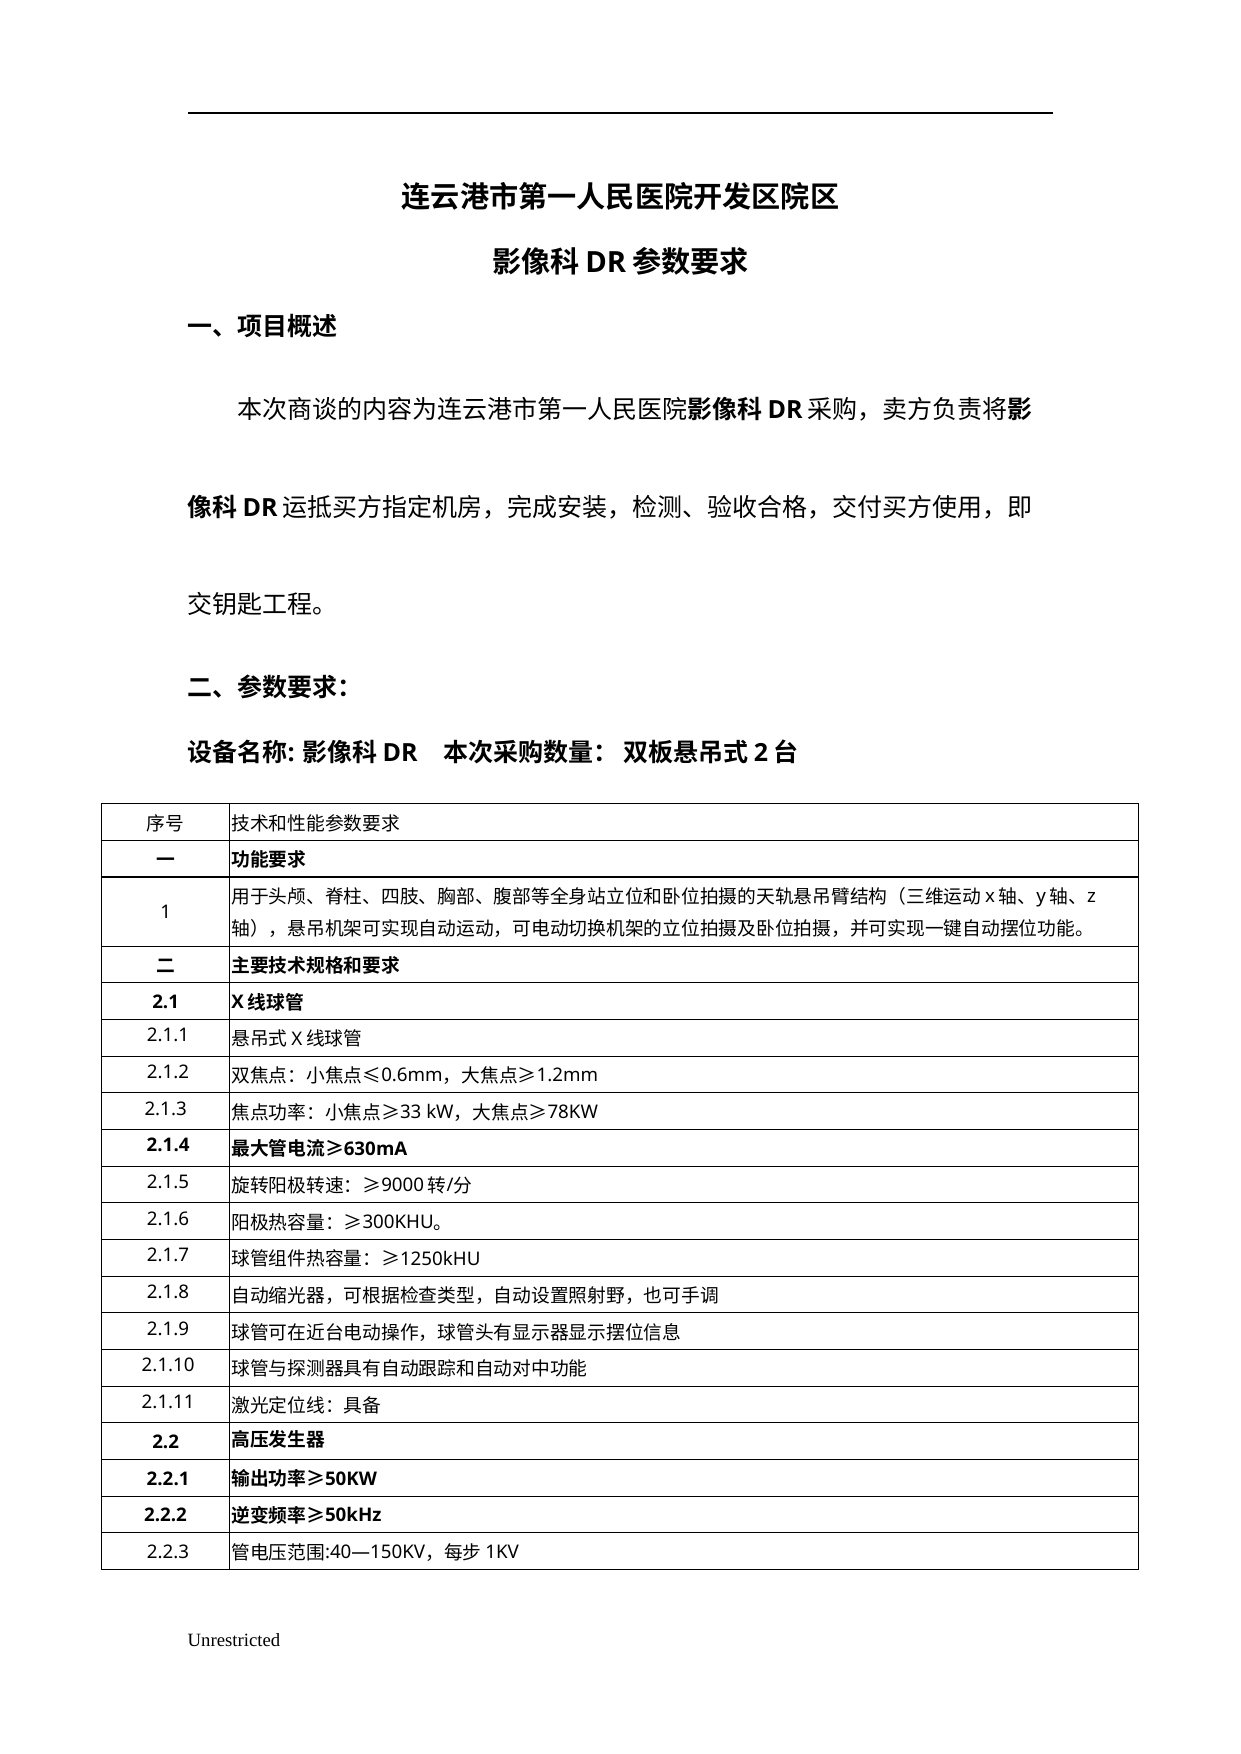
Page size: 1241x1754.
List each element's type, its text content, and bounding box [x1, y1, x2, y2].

table_cell 二 [102, 947, 229, 982]
table_cell 主要技术规格和要求 [230, 947, 1138, 982]
table_cell 输出功率≥50KW [230, 1460, 1138, 1496]
table_cell 高压发生器 [230, 1423, 1138, 1459]
text 连云港市第一人民医院开发区院区 [187, 162, 1053, 227]
table_cell 2.2 [102, 1423, 229, 1459]
table_cell 阳极热容量：≥300KHU。 [230, 1203, 1138, 1239]
table_cell 2.2.2 [102, 1497, 229, 1532]
table_header 技术和性能参数要求 [230, 804, 1138, 840]
table_cell 2.1.3 [102, 1093, 229, 1129]
table_cell 2.1.4 [102, 1130, 229, 1166]
table_cell 2.1.9 [102, 1313, 229, 1349]
table_cell 2.1.10 [102, 1350, 229, 1386]
table_cell 1 [102, 878, 229, 946]
table_cell 激光定位线：具备 [230, 1387, 1138, 1422]
table_cell 球管组件热容量：≥1250kHU [230, 1240, 1138, 1276]
table_cell 2.1.2 [102, 1057, 229, 1092]
table_cell 2.1.8 [102, 1277, 229, 1312]
table_cell 旋转阳极转速：≥9000转/分 [230, 1167, 1138, 1202]
table_cell 双焦点：小焦点≤0.6mm，大焦点≥1.2mm [230, 1057, 1138, 1092]
table_cell 用于头颅、脊柱、四肢、胸部、腹部等全身站立位和卧位拍摄的天轨悬吊臂结构（三维运动x轴、y轴、z轴），悬吊机架可实现自动运动，可电动切换机架的立位拍摄及卧位拍摄，并可实现一键自动摆位功能。 [230, 878, 1138, 946]
text 本次商谈的内容为连云港市第一人民医院影像科DR采购，卖方负责将影像科DR运抵买方指定机房，完成安装，检测、验收合格，交付买方使用，即交钥匙工程。 [187, 375, 1053, 635]
table_cell 球管可在近台电动操作，球管头有显示器显示摆位信息 [230, 1313, 1138, 1349]
text 影像科DR参数要求 [187, 227, 1053, 292]
table_cell 2.2.3 [102, 1533, 229, 1569]
table_cell 2.1.5 [102, 1167, 229, 1202]
table_cell 2.2.1 [102, 1460, 229, 1496]
table_cell 悬吊式X线球管 [230, 1020, 1138, 1056]
table_cell 2.1.6 [102, 1203, 229, 1239]
table_cell 2.1.7 [102, 1240, 229, 1276]
table_cell 2.1 [102, 983, 229, 1019]
table_cell 2.1.1 [102, 1020, 229, 1056]
table_cell 焦点功率：小焦点≥33 kW，大焦点≥78KW [230, 1093, 1138, 1129]
text 一、项目概述 [187, 292, 1053, 357]
text 设备名称: 影像科DR 本次采购数量： 双板悬吊式2台 [187, 718, 1053, 783]
table_header 序号 [102, 804, 229, 840]
table_cell 自动缩光器，可根据检查类型，自动设置照射野，也可手调 [230, 1277, 1138, 1312]
text 二、参数要求： [187, 653, 1053, 718]
table_cell 管电压范围:40—150KV，每步1KV [230, 1533, 1138, 1569]
table_cell X线球管 [230, 983, 1138, 1019]
table_cell 最大管电流≥630mA [230, 1130, 1138, 1166]
table_cell 一 [102, 841, 229, 876]
table_cell 功能要求 [230, 841, 1138, 876]
table_cell 2.1.11 [102, 1387, 229, 1422]
table_cell 球管与探测器具有自动跟踪和自动对中功能 [230, 1350, 1138, 1386]
table_cell 逆变频率≥50kHz [230, 1497, 1138, 1532]
